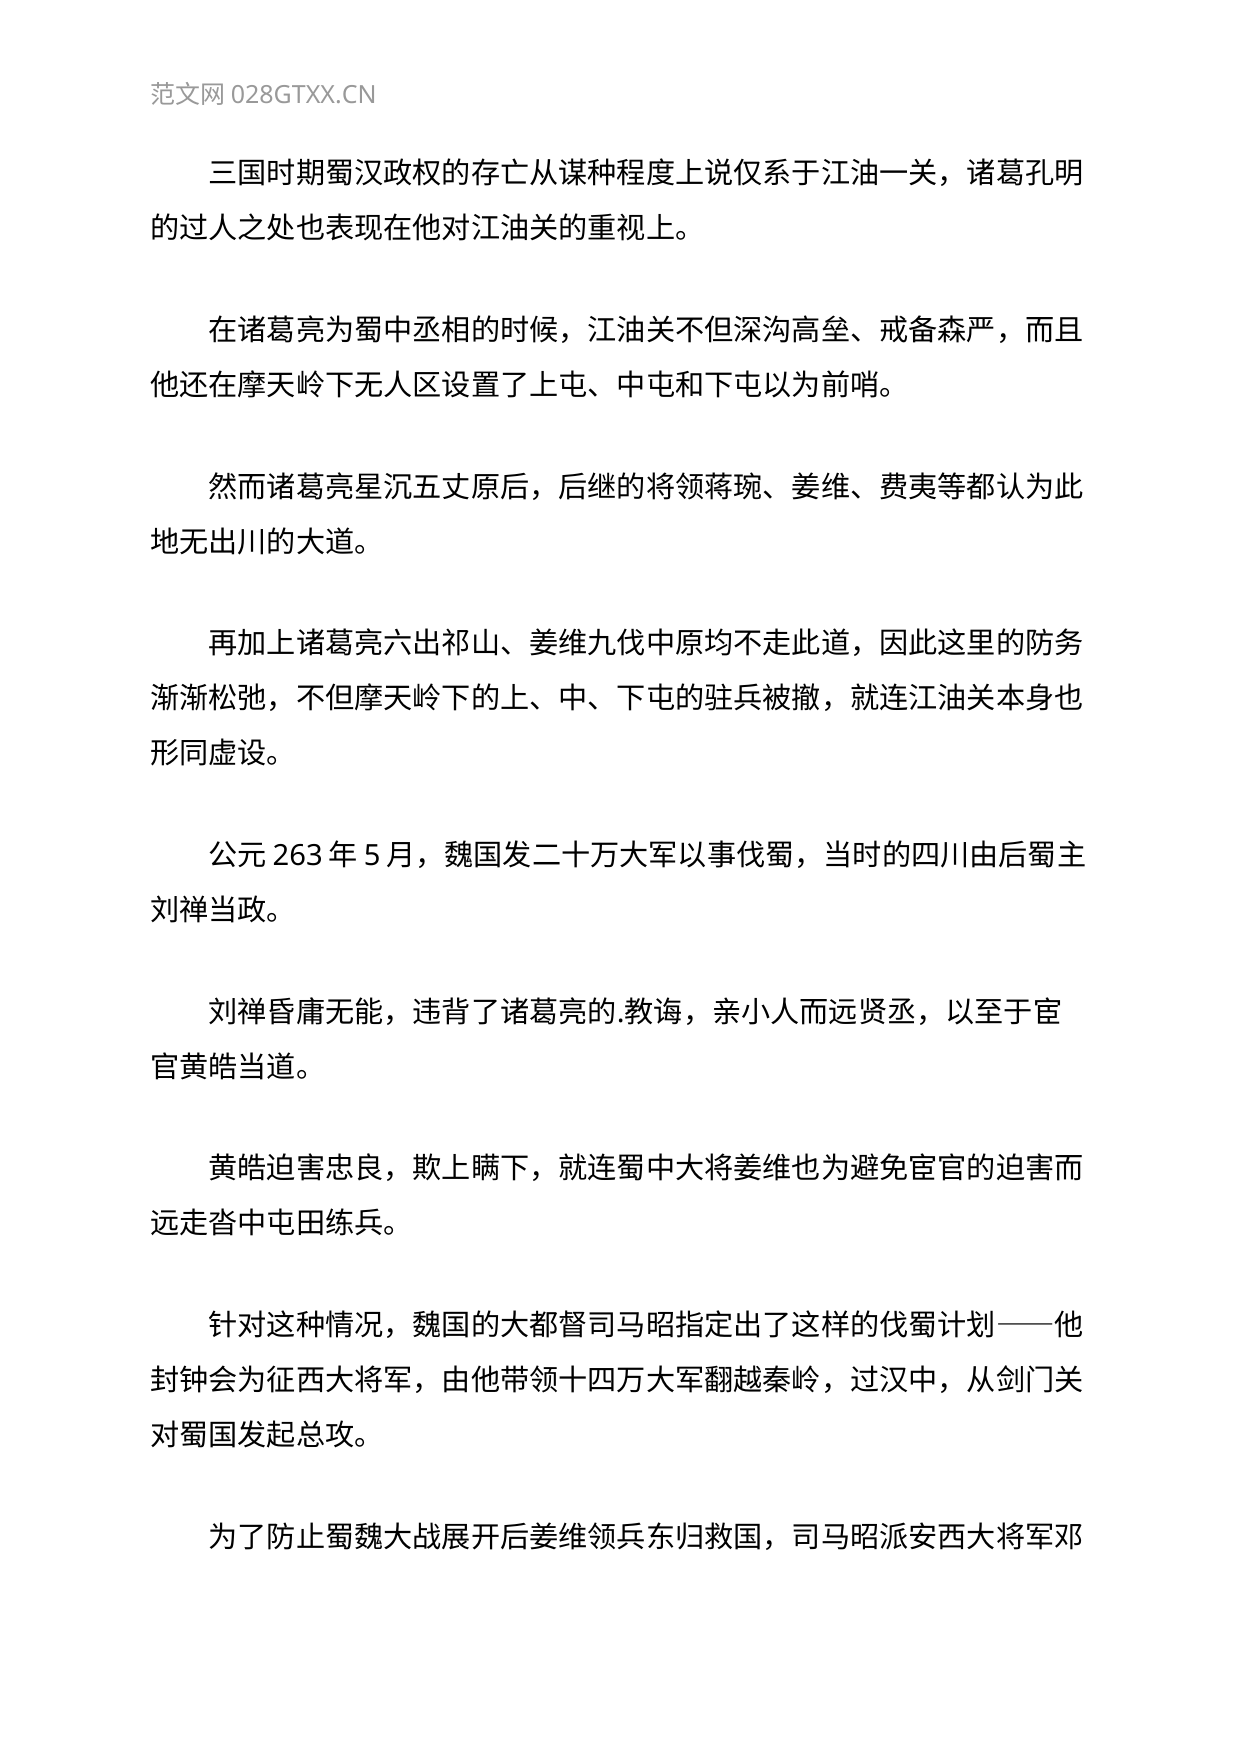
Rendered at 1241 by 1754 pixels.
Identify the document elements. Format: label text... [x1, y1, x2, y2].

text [150, 1513, 1090, 1556]
text 刘禅昏庸无能，违背了诸葛亮的.教诲，亲小人而远贤丞，以至于宦官黄皓当道。 [150, 988, 1090, 1086]
text 黄皓迫害忠良，欺上瞒下，就连蜀中大将姜维也为避免宦官的迫害而远走沓中屯田练兵。 [150, 1145, 1090, 1242]
text 公元263年5月，魏国发二十万大军以事伐蜀，当时的四川由后蜀主刘禅当政。 [150, 832, 1090, 929]
text 在诸葛亮为蜀中丞相的时候，江油关不但深沟高垒、戒备森严，而且他还在摩天岭下无人区设置了上屯、中屯和下屯以为前哨。 [150, 307, 1090, 404]
text 针对这种情况，魏国的大都督司马昭指定出了这样的伐蜀计划——他封钟会为征西大将军，由他带领十四万大军翻越秦岭，过汉中，从剑门关对蜀国发起总攻。 [150, 1302, 1090, 1454]
text 三国时期蜀汉政权的存亡从谋种程度上说仅系于江油一关，诸葛孔明的过人之处也表现在他对江油关的重视上。 [150, 150, 1090, 247]
text 然而诸葛亮星沉五丈原后，后继的将领蒋琬、姜维、费夷等都认为此地无出川的大道。 [150, 463, 1090, 561]
text 再加上诸葛亮六出祁山、姜维九伐中原均不走此道，因此这里的防务渐渐松弛，不但摩天岭下的上、中、下屯的驻兵被撤，就连江油关本身也形同虚设。 [150, 620, 1090, 772]
